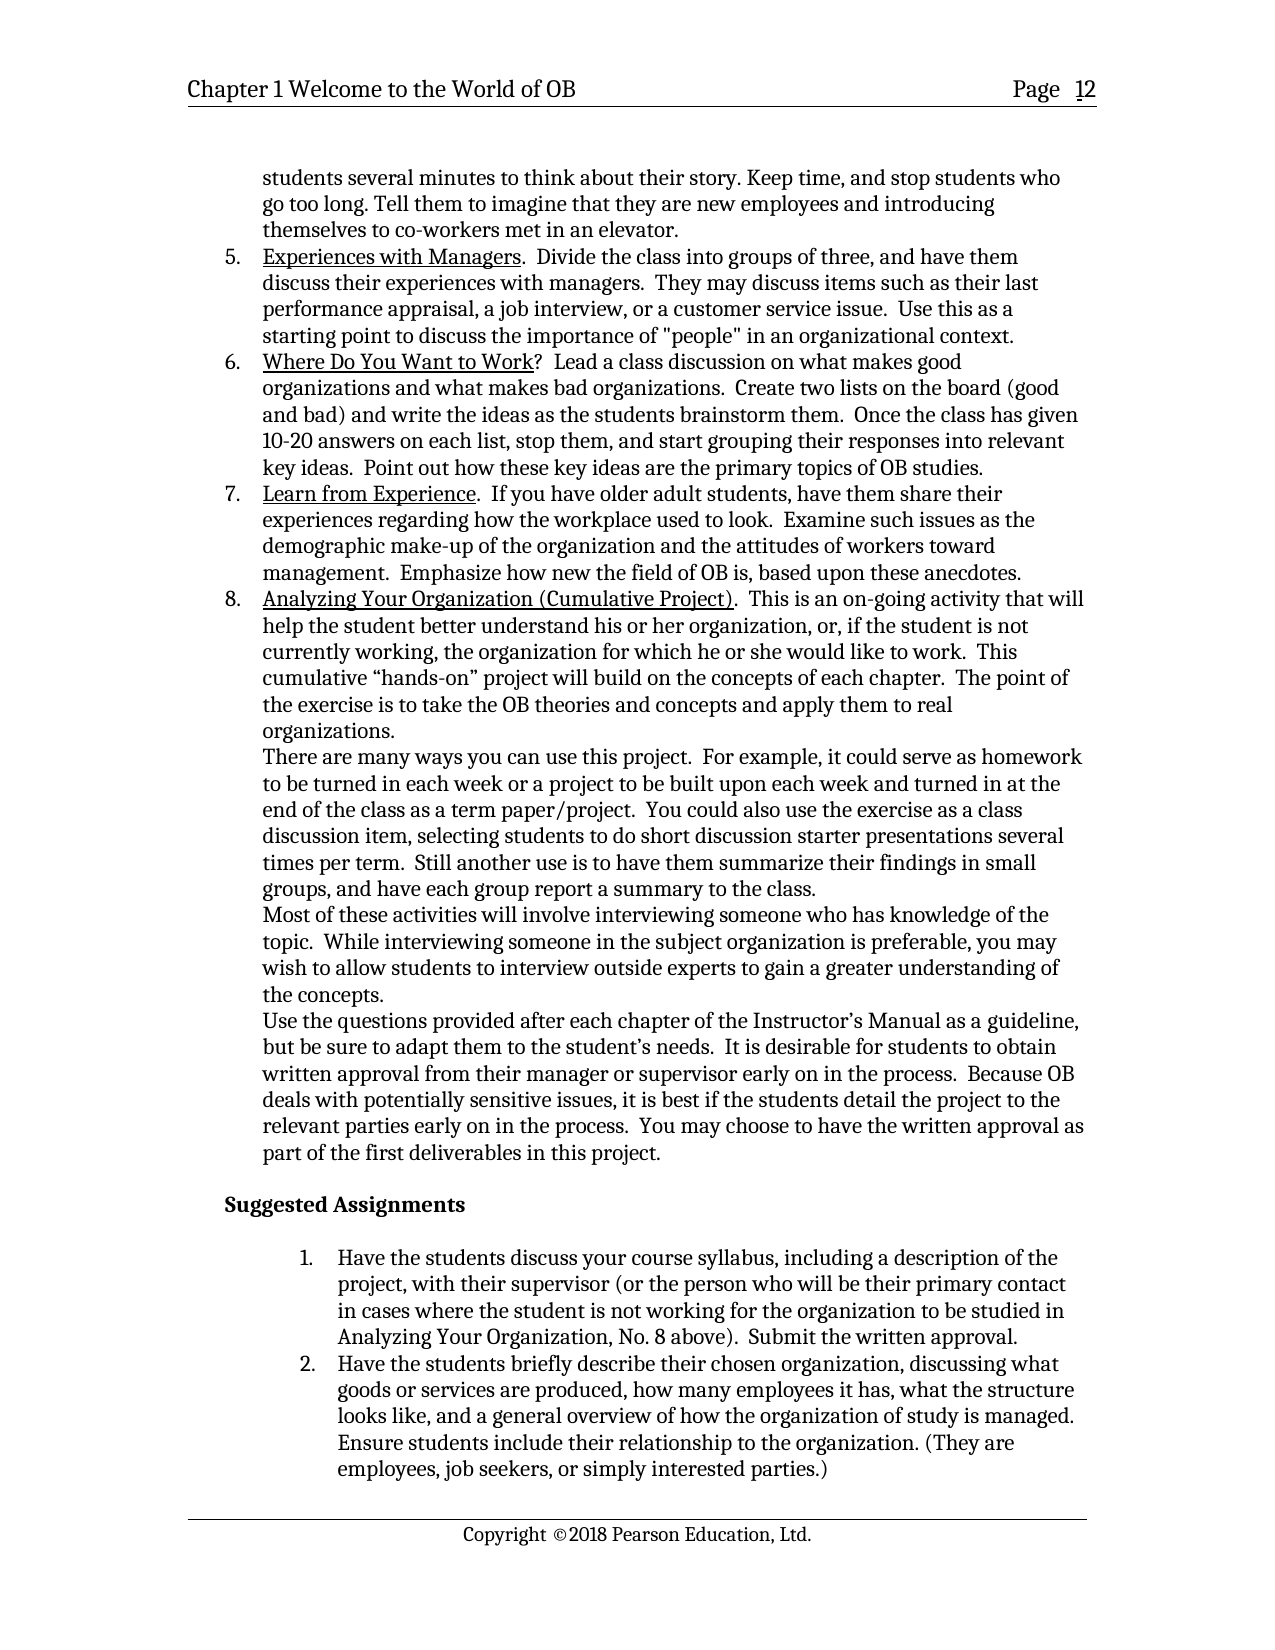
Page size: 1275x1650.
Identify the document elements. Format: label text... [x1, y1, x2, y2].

list Have the students discuss your course syllabus, including a description of the project, with their supervisor (or the person who will be their primary contact in cases where the student is not working for the organization to be studied in Analyzing Your Organization, No. 8 above). Submit the written approval. [300, 1245, 1087, 1350]
text Use the questions provided after each chapter of the Instructor’s Manual as a guideline, but be sure to adapt them to the student’s needs. It is desirable for students to obtain written approval from their manager or supervisor early on in the process. Because OB deals with potentially sensitive issues, it is best if the students detail the project to the relevant parties early on in the process. You may choose to have the written approval as part of the first deliverables in this project. [262, 1008, 1087, 1166]
list Where Do You Want to Work? Lead a class discussion on what makes good organizations and what makes bad organizations. Create two lists on the board (good and bad) and write the ideas as the students brainstorm them. Once the class has given 10-20 answers on each list, stop them, and start grouping their responses into relevant key ideas. Point out how these key ideas are the primary topics of OB studies. [225, 349, 1087, 481]
list Have the students briefly describe their chosen organization, discussing what goods or services are produced, how many employees it has, what the structure looks like, and a general overview of how the organization of study is managed. Ensure students include their relationship to the organization. (They are employees, job seekers, or simply interested parties.) [300, 1350, 1087, 1482]
text Suggested Assignments [225, 1192, 1087, 1218]
list Analyzing Your Organization (Cumulative Project). This is an on-going activity that will help the student better understand his or her organization, or, if the student is not currently working, the organization for which he or she would like to work. This cumulative “hands-on” project will build on the concepts of each chapter. The point of the exercise is to take the OB theories and concepts and apply them to real organizations. [225, 586, 1087, 744]
list Learn from Experience. If you have older adult students, have them share their experiences regarding how the workplace used to look. Examine such issues as the demographic make-up of the organization and the attitudes of workers toward management. Emphasize how new the field of OB is, based upon these anecdotes. [225, 481, 1087, 586]
text Most of these activities will involve interviewing someone who has knowledge of the topic. While interviewing someone in the subject organization is preferable, you may wish to allow students to interview outside experts to gain a greater understanding of the concepts. [262, 902, 1087, 1008]
list Experiences with Managers. Divide the class into groups of three, and have them discuss their experiences with managers. They may discuss items such as their last performance appraisal, a job interview, or a customer service issue. Use this as a starting point to discuss the importance of "people" in an organizational context. [225, 243, 1087, 349]
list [225, 164, 1087, 243]
text There are many ways you can use this project. For example, it could serve as homework to be turned in each week or a project to be built upon each week and turned in at the end of the class as a term paper/project. You could also use the exercise as a class discussion item, selecting students to do short discussion starter presentations several times per term. Still another use is to have them summarize their findings in small groups, and have each group report a summary to the class. [262, 744, 1087, 902]
